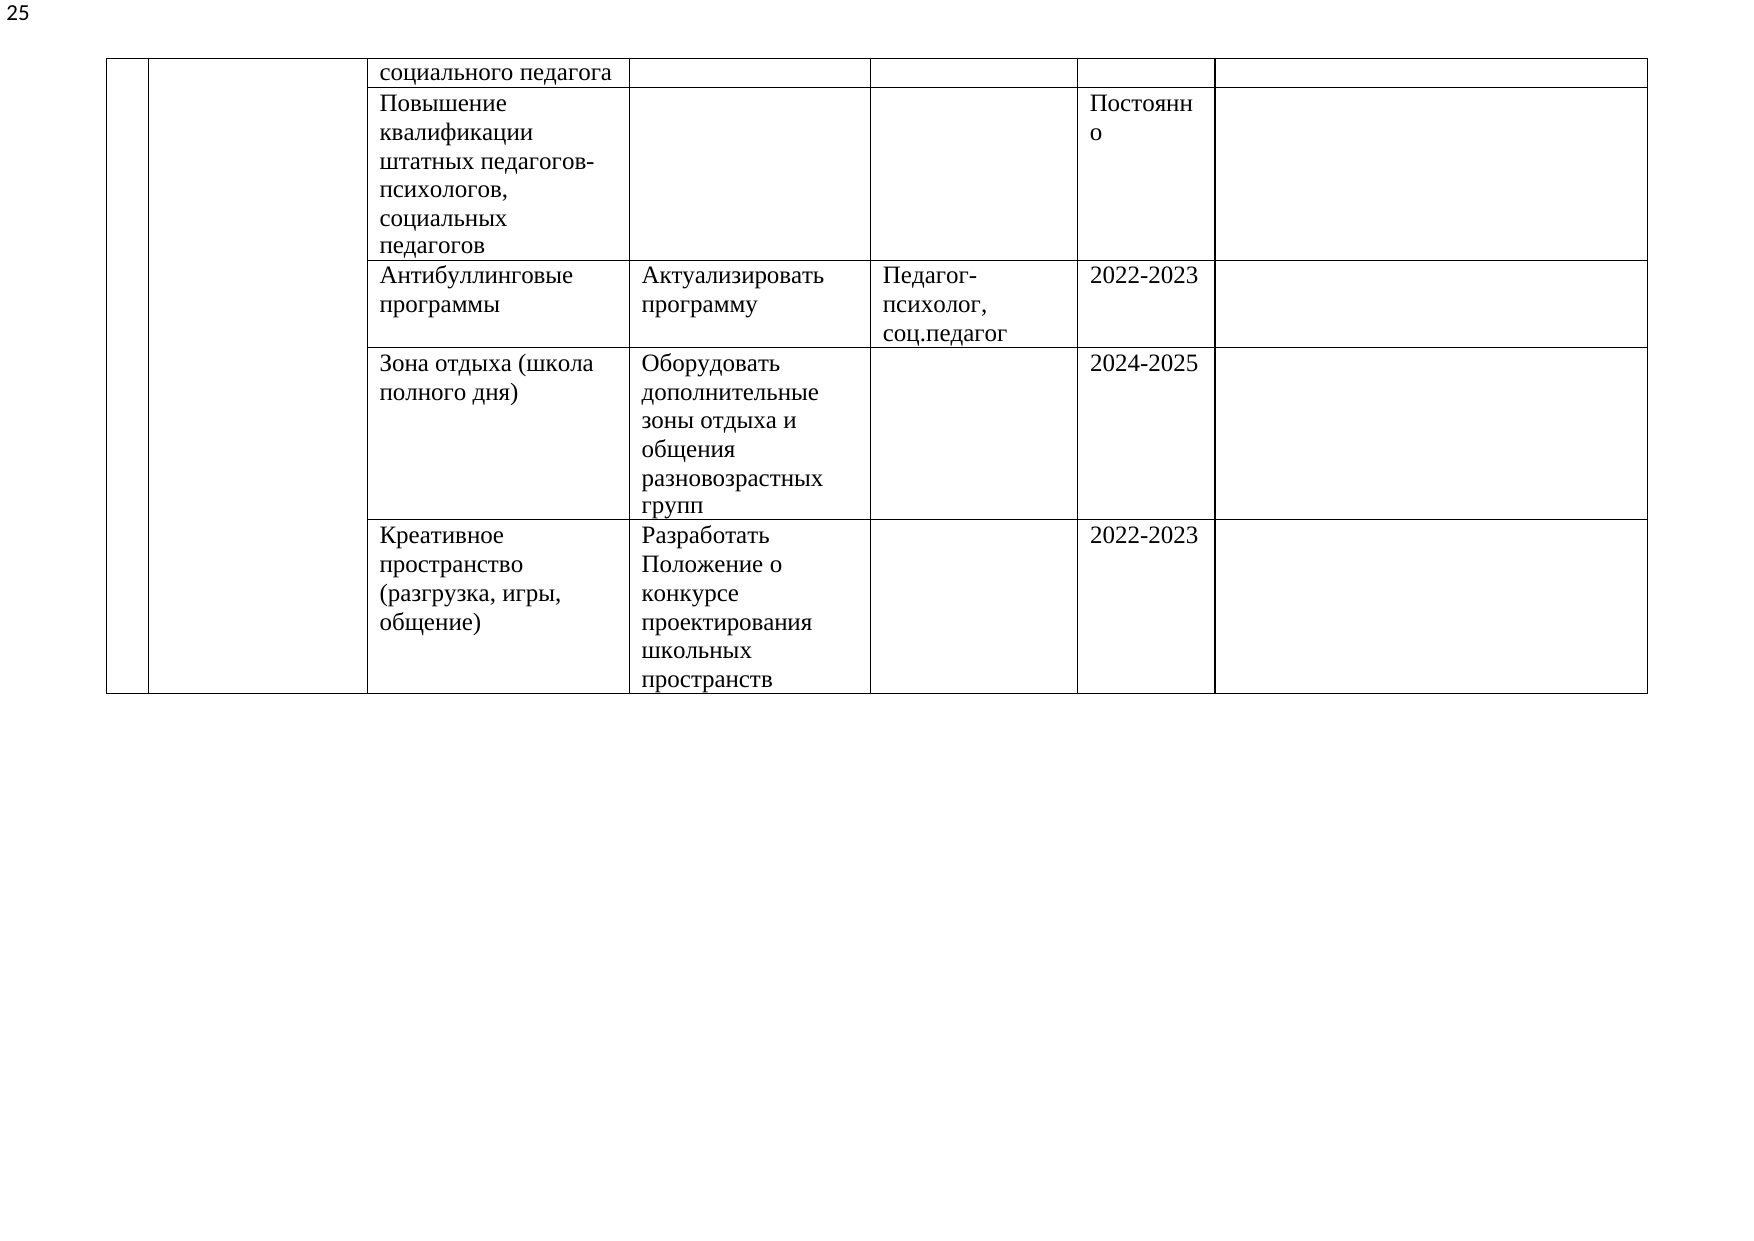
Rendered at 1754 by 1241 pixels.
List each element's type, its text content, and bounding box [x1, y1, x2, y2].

table_cell Оборудовать дополнительные зоны отдыха и общения разновозрастных групп [630, 348, 870, 519]
table_cell [1216, 261, 1647, 347]
table_header [630, 59, 870, 87]
table_cell Антибуллинговые программы [368, 261, 629, 347]
table_cell [630, 88, 870, 259]
table_header [871, 59, 1077, 87]
table_cell Креативное пространство (разгрузка, игры, общение) [368, 520, 629, 693]
table_header [1216, 59, 1647, 87]
table_cell Педагог- психолог, соц.педагог [871, 261, 1077, 347]
table_cell 2022-2023 [1078, 520, 1214, 693]
table_cell Повышение квалификации штатных педагогов- психологов, социальных педагогов [368, 88, 629, 259]
table_cell [871, 520, 1077, 693]
table_cell 2024-2025 [1078, 348, 1214, 519]
table_cell 2022-2023 [1078, 261, 1214, 347]
table_cell [1216, 348, 1647, 519]
table_cell [871, 88, 1077, 259]
table_header [107, 59, 148, 693]
table_cell [1216, 520, 1647, 693]
table_cell Актуализировать программу [630, 261, 870, 347]
table_cell Разработать Положение о конкурсе проектирования школьных пространств [630, 520, 870, 693]
table_header социального педагога [368, 59, 629, 87]
table_cell [871, 348, 1077, 519]
table_cell Зона отдыха (школа полного дня) [368, 348, 629, 519]
table_cell Постоянн о [1078, 88, 1214, 259]
table_header [149, 59, 367, 693]
table_cell [1216, 88, 1647, 259]
table_header [1078, 59, 1214, 87]
